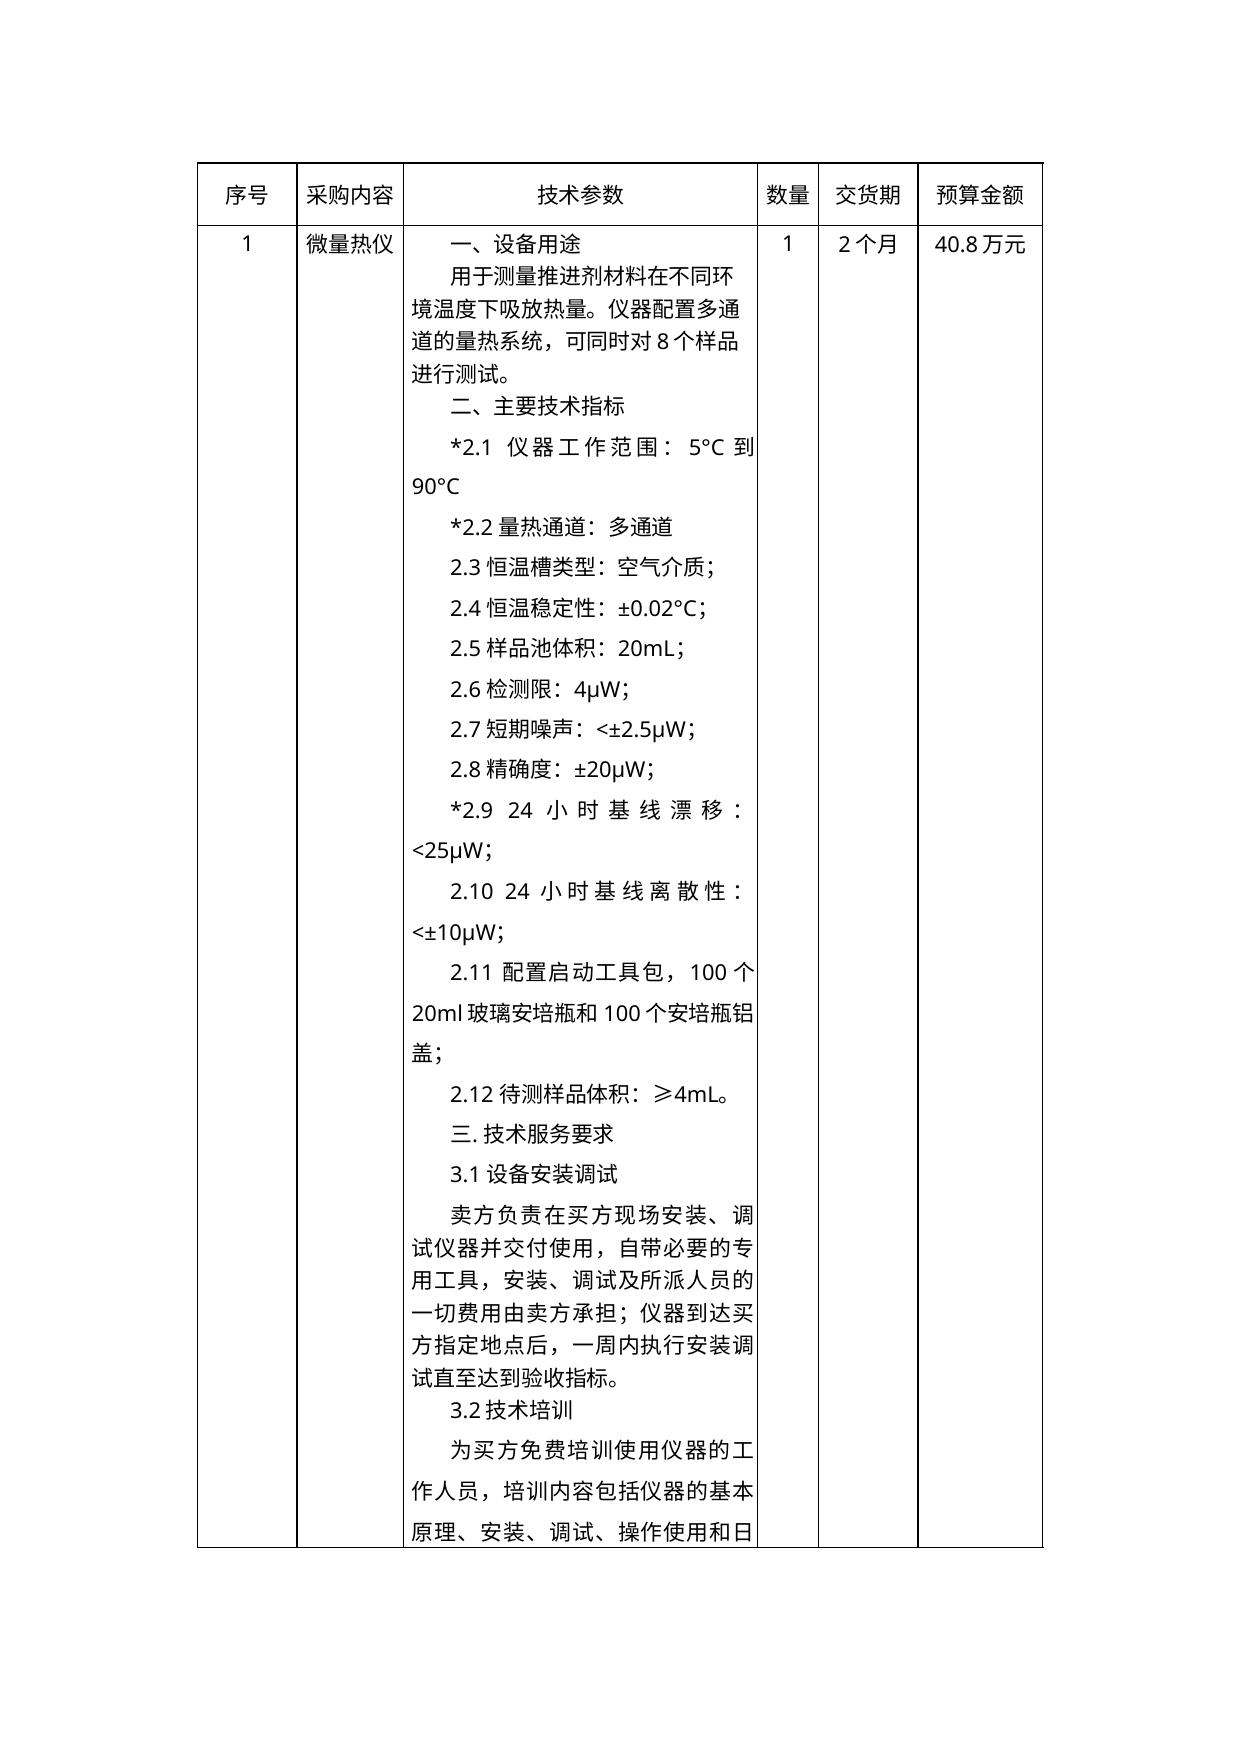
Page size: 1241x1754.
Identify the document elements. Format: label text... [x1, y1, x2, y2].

table_cell 微量热仪 [298, 226, 403, 1547]
table_header 序号 [198, 164, 296, 225]
table_header 采购内容 [298, 164, 403, 225]
table_header 技术参数 [404, 164, 757, 225]
table_header 数量 [758, 164, 818, 225]
table_cell 40.8万元 [919, 226, 1042, 1547]
table_cell 1 [198, 226, 296, 1547]
table_header 交货期 [819, 164, 917, 225]
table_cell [404, 226, 757, 1547]
table_cell 1 [758, 226, 818, 1547]
table_header 预算金额 [919, 164, 1042, 225]
table_cell 2个月 [819, 226, 917, 1547]
